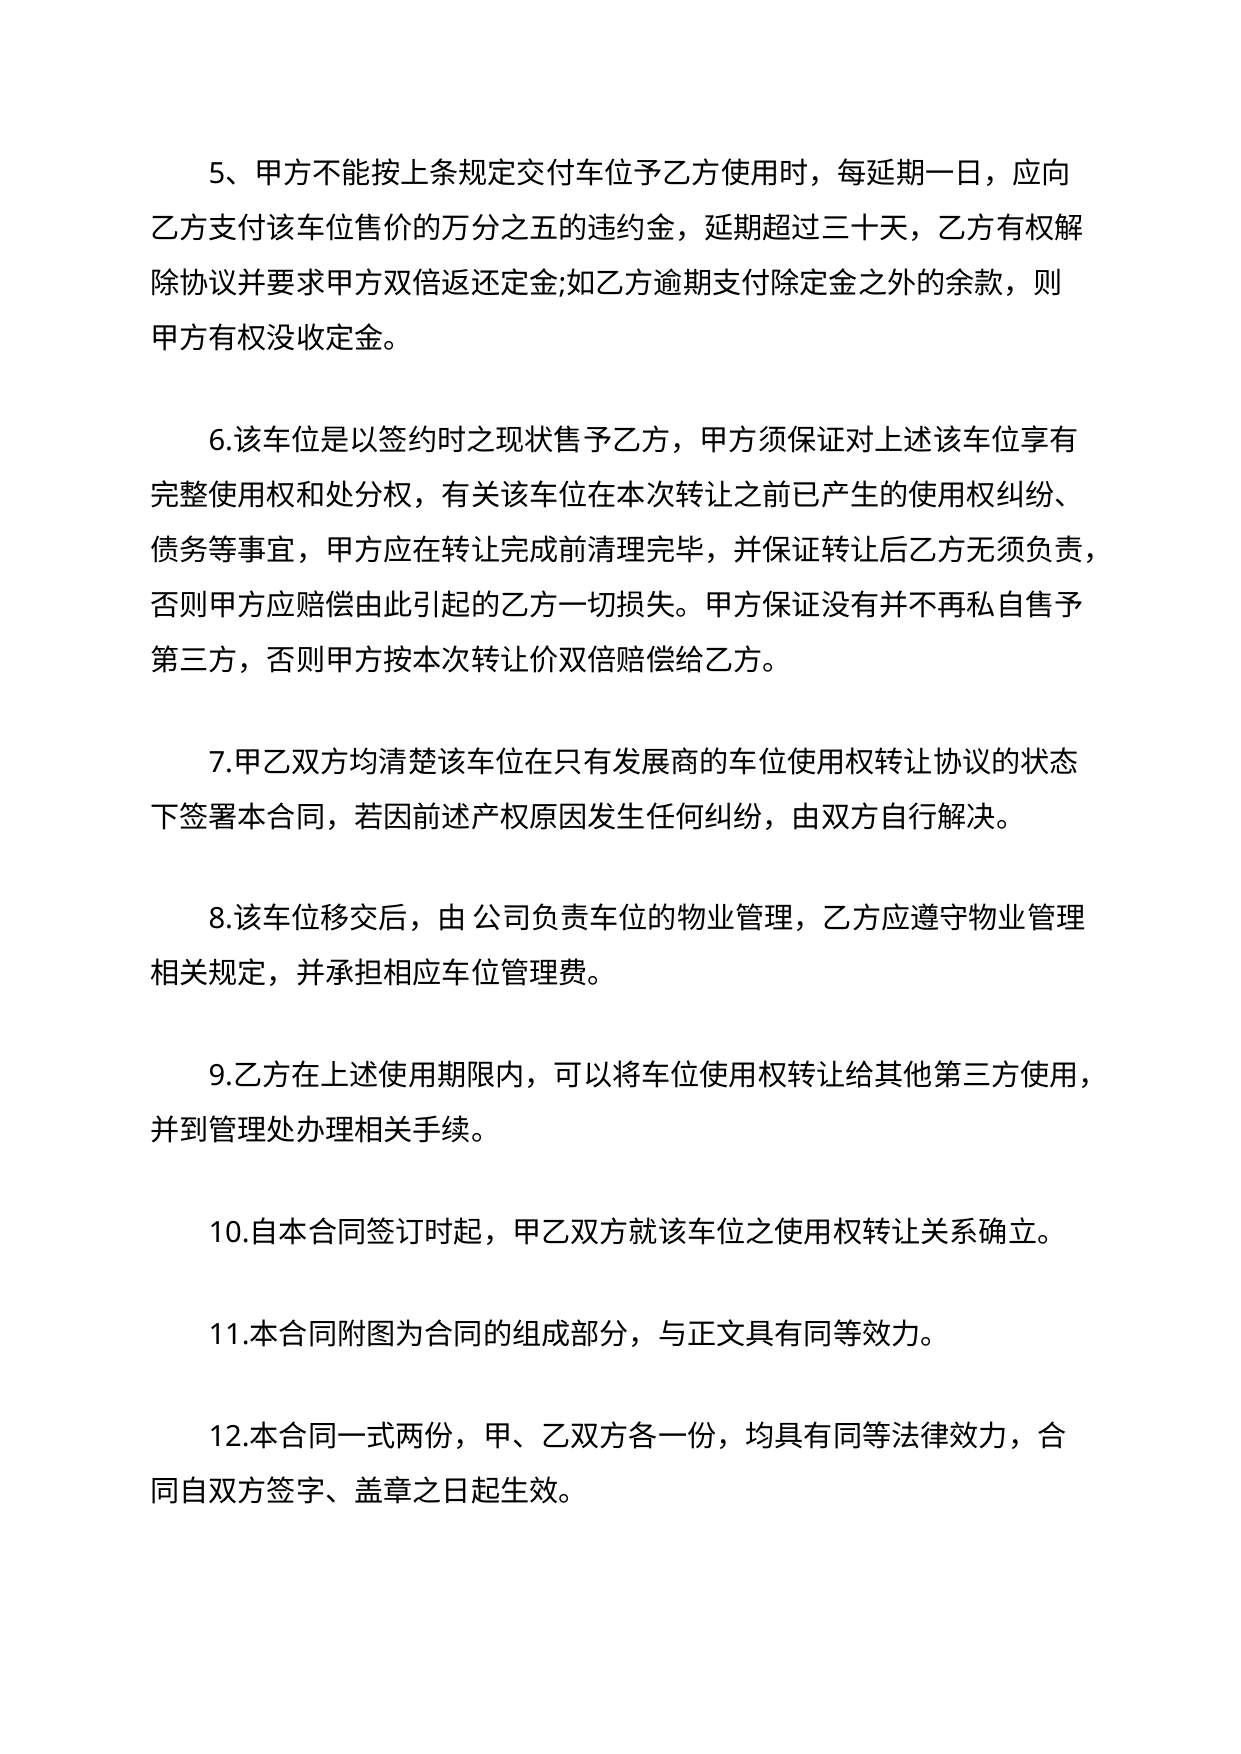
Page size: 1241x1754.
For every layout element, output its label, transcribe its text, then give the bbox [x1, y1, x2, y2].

text 9.乙方在上述使用期限内，可以将车位使用权转让给其他第三方使用，并到管理处办理相关手续。 [150, 1052, 1090, 1149]
text 8.该车位移交后，由 公司负责车位的物业管理，乙方应遵守物业管理相关规定，并承担相应车位管理费。 [150, 895, 1090, 992]
text 12.本合同一式两份，甲、乙双方各一份，均具有同等法律效力，合同自双方签字、盖章之日起生效。 [150, 1412, 1090, 1510]
text 10.自本合同签订时起，甲乙双方就该车位之使用权转让关系确立。 [150, 1208, 1090, 1251]
text 11.本合同附图为合同的组成部分，与正文具有同等效力。 [150, 1310, 1090, 1353]
text 6.该车位是以签约时之现状售予乙方，甲方须保证对上述该车位享有完整使用权和处分权，有关该车位在本次转让之前已产生的使用权纠纷、债务等事宜，甲方应在转让完成前清理完毕，并保证转让后乙方无须负责，否则甲方应赔偿由此引起的乙方一切损失。甲方保证没有并不再私自售予第三方，否则甲方按本次转让价双倍赔偿给乙方。 [150, 417, 1090, 679]
text 7.甲乙双方均清楚该车位在只有发展商的车位使用权转让协议的状态下签署本合同，若因前述产权原因发生任何纠纷，由双方自行解决。 [150, 738, 1090, 835]
text 5、甲方不能按上条规定交付车位予乙方使用时，每延期一日，应向乙方支付该车位售价的万分之五的违约金，延期超过三十天，乙方有权解除协议并要求甲方双倍返还定金;如乙方逾期支付除定金之外的余款，则甲方有权没收定金。 [150, 150, 1090, 357]
